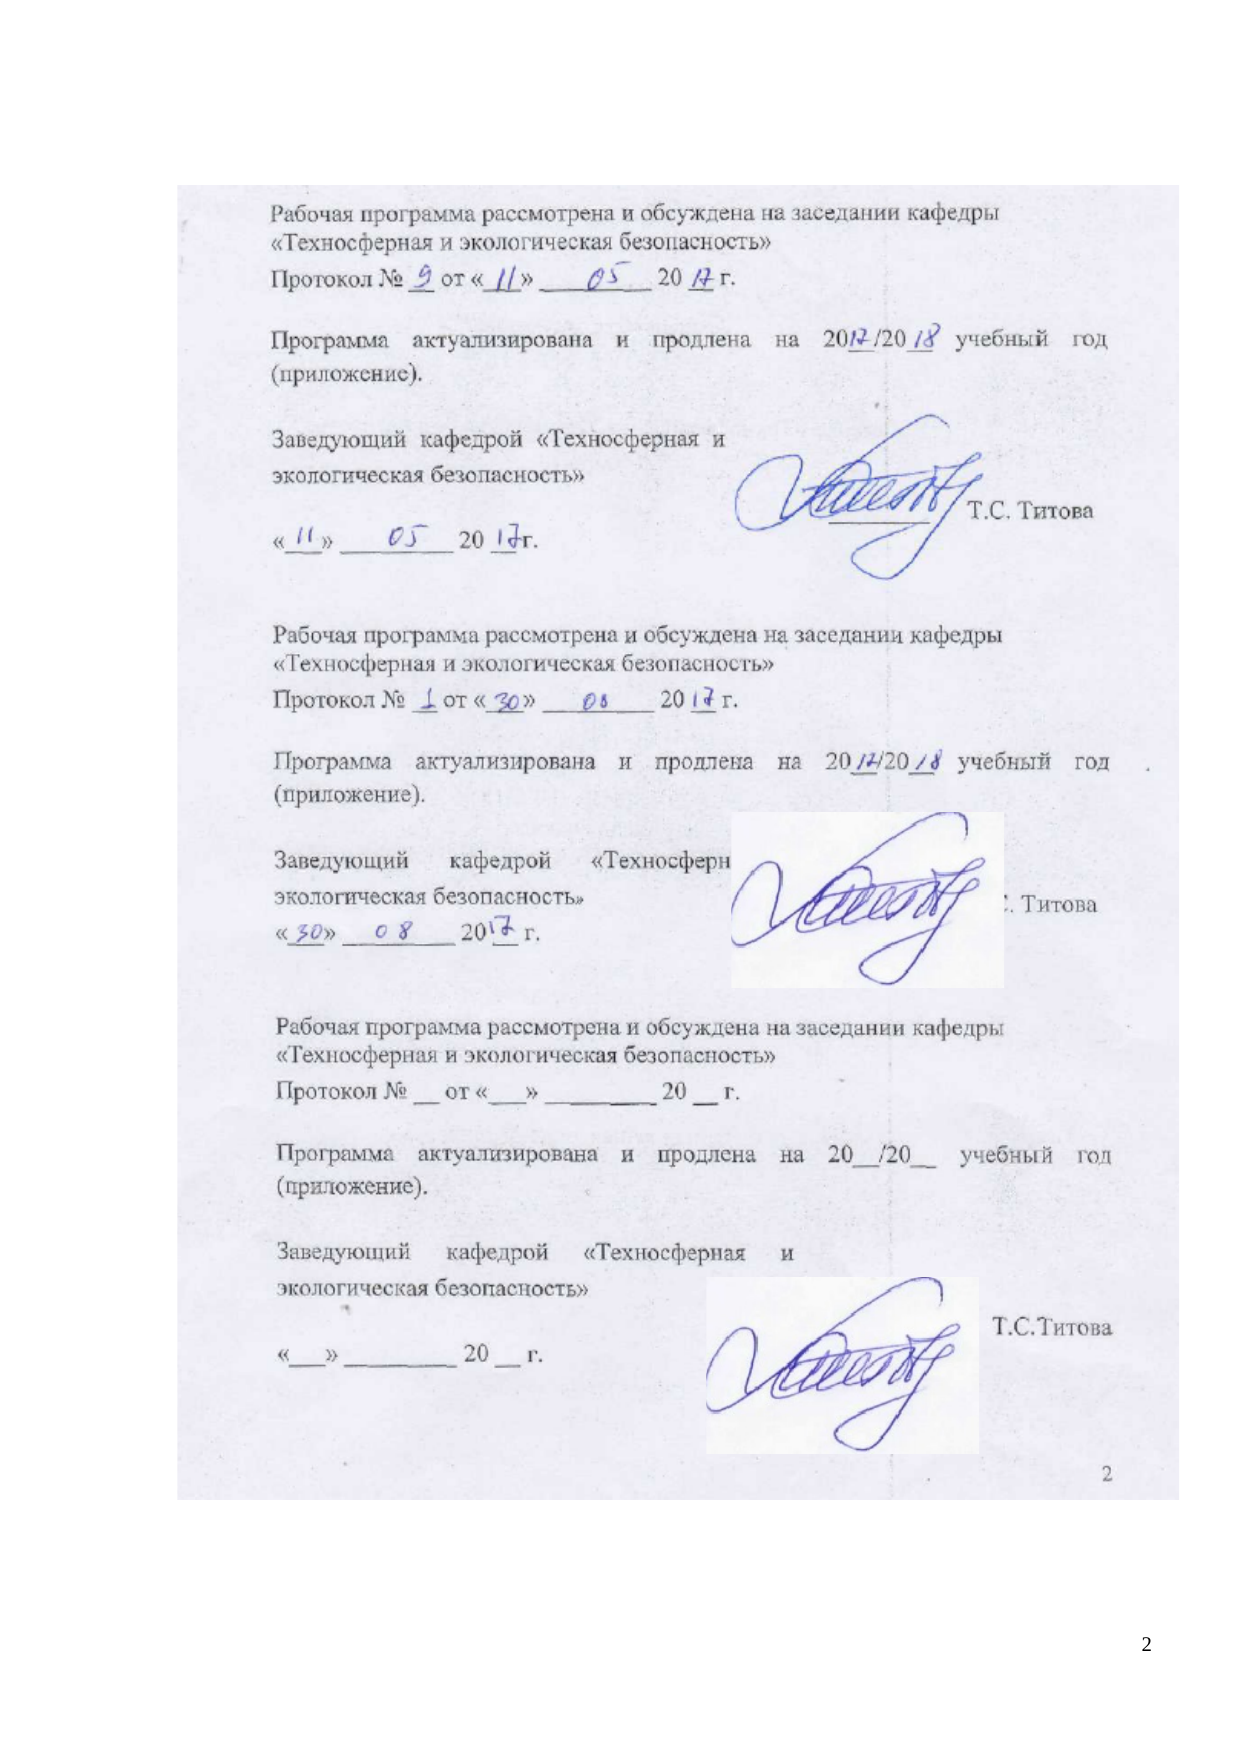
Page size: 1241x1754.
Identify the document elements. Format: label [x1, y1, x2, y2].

picture [177, 185, 1180, 1500]
